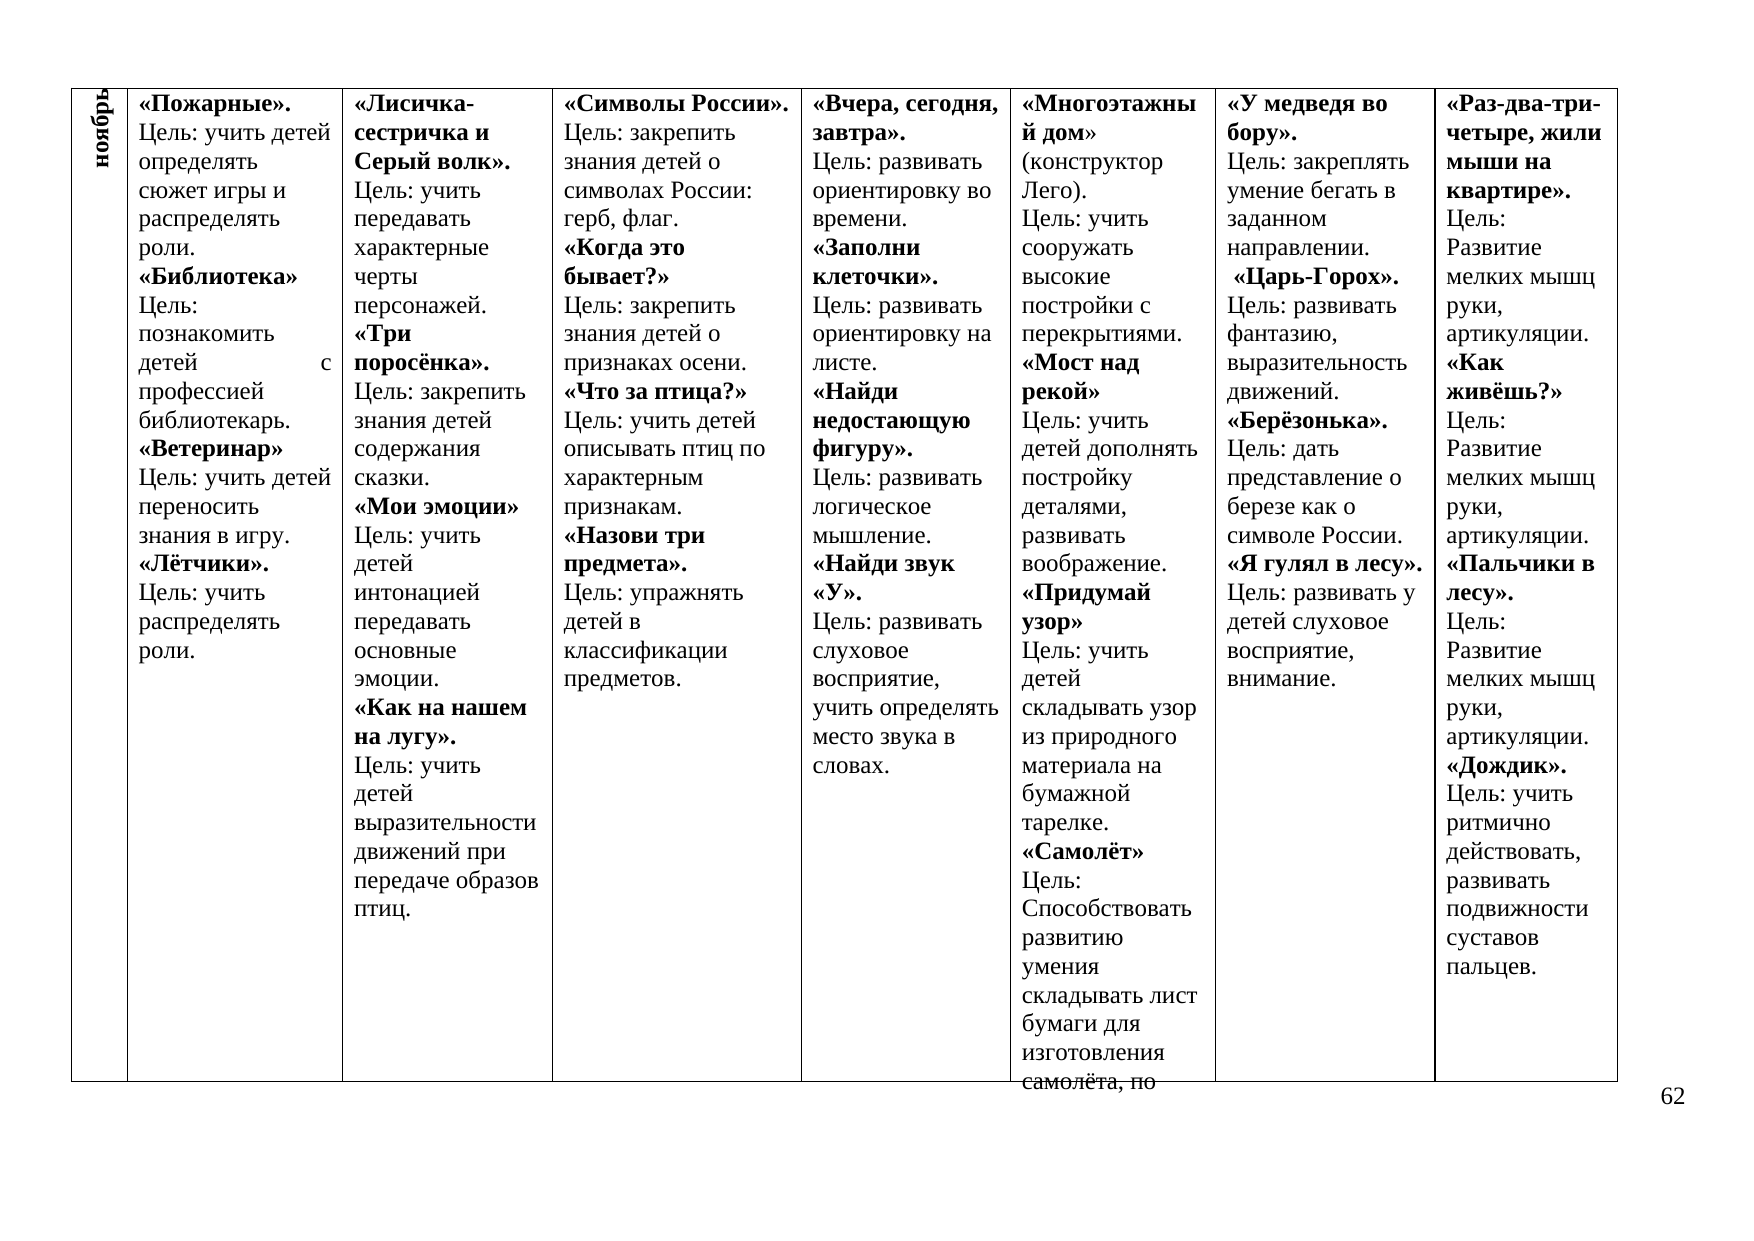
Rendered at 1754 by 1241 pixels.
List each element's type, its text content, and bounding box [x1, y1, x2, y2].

table_cell «Лисичка-сестричка и Серый волк». Цель: учить передавать характерные черты персонажей. «Три поросёнка». Цель: закрепить знания детей содержания сказки. «Мои эмоции» Цель: учить детей интонацией передавать основные эмоции. «Как на нашем на лугу». Цель: учить детей выразительности движений при передаче образов птиц. [343, 89, 552, 1081]
table_cell «Многоэтажный дом» (конструктор Лего). Цель: учить сооружать высокие постройки с перекрытиями. «Мост над рекой» Цель: учить детей дополнять постройку деталями, развивать воображение. «Придумай узор» Цель: учить детей складывать узор из природного материала на бумажной тарелке. «Самолёт» Цель: Способствовать развитию умения складывать лист бумаги для изготовления самолёта, по показу. [1011, 89, 1215, 1081]
table_cell «Вчера, сегодня, завтра». Цель: развивать ориентировку во времени. «Заполни клеточки». Цель: развивать ориентировку на листе. «Найди недостающую фигуру». Цель: развивать логическое мышление. «Найди звук «У». Цель: развивать слуховое восприятие, учить определять место звука в словах. [802, 89, 1010, 1081]
table_cell ноябрь [72, 89, 127, 1081]
table_cell «У медведя во бору». Цель: закреплять умение бегать в заданном направлении. «Царь-Горох». Цель: развивать фантазию, выразительность движений. «Берёзонька». Цель: дать представление о березе как о символе России. «Я гулял в лесу». Цель: развивать у детей слуховое восприятие, внимание. [1216, 89, 1434, 1081]
table_cell «Пожарные». Цель: учить детей определять сюжет игры и распределять роли. «Библиотека» Цель: познакомить детей с профессией библиотекарь. «Ветеринар» Цель: учить детей переносить знания в игру. «Лётчики». Цель: учить распределять роли. [128, 89, 342, 1081]
table_cell «Раз-два-три-четыре, жили мыши на квартире». Цель: Развитие мелких мышц руки, артикуляции. «Как живёшь?» Цель: Развитие мелких мышц руки, артикуляции. «Пальчики в лесу». Цель: Развитие мелких мышц руки, артикуляции. «Дождик». Цель: учить ритмично действовать, развивать подвижности суставов пальцев. [1436, 89, 1617, 1081]
table_cell «Символы России». Цель: закрепить знания детей о символах России: герб, флаг. «Когда это бывает?» Цель: закрепить знания детей о признаках осени. «Что за птица?» Цель: учить детей описывать птиц по характерным признакам. «Назови три предмета». Цель: упражнять детей в классификации предметов. [553, 89, 801, 1081]
